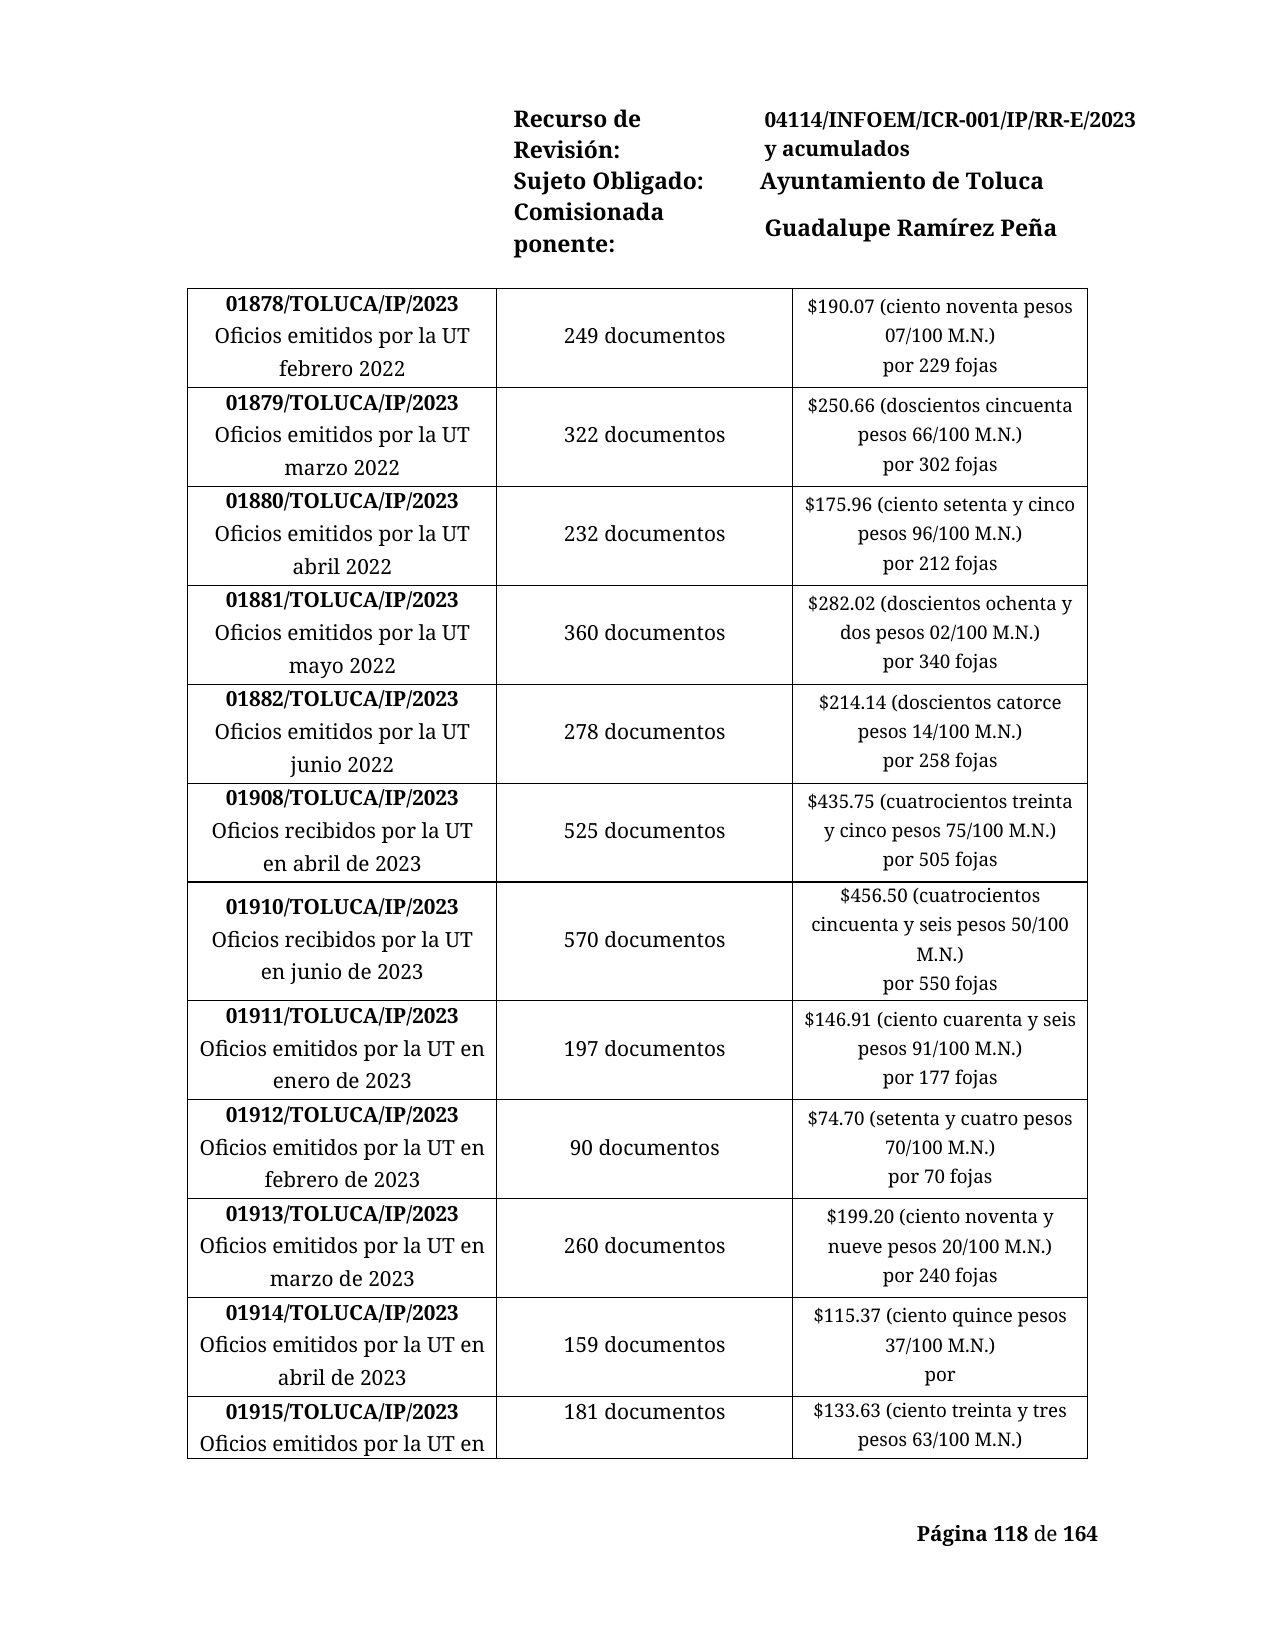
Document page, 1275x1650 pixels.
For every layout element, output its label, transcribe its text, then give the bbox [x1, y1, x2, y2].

table_cell 322 documentos [497, 388, 792, 486]
table_cell 01882/TOLUCA/IP/2023 Oficios emitidos por la UT junio 2022 [188, 685, 496, 782]
table_cell 01878/TOLUCA/IP/2023 Oficios emitidos por la UT febrero 2022 [188, 289, 496, 387]
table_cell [188, 1397, 496, 1458]
table_cell $175.96 (ciento setenta y cinco pesos 96/100 M.N.) por 212 fojas [793, 487, 1087, 584]
table_cell $74.70 (setenta y cuatro pesos 70/100 M.N.) por 70 fojas [793, 1100, 1087, 1198]
table_cell 01913/TOLUCA/IP/2023 Oficios emitidos por la UT en marzo de 2023 [188, 1199, 496, 1297]
table_cell 01881/TOLUCA/IP/2023 Oficios emitidos por la UT mayo 2022 [188, 586, 496, 683]
table_cell $190.07 (ciento noventa pesos 07/100 M.N.) por 229 fojas [793, 289, 1087, 387]
table_cell 360 documentos [497, 586, 792, 683]
table_cell 260 documentos [497, 1199, 792, 1297]
table_cell 159 documentos [497, 1298, 792, 1396]
table_cell 232 documentos [497, 487, 792, 584]
table_cell 01910/TOLUCA/IP/2023 Oficios recibidos por la UT en junio de 2023 [188, 883, 496, 1000]
table_cell $199.20 (ciento noventa y nueve pesos 20/100 M.N.) por 240 fojas [793, 1199, 1087, 1297]
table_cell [793, 1397, 1087, 1458]
table_cell $435.75 (cuatrocientos treinta y cinco pesos 75/100 M.N.) por 505 fojas [793, 784, 1087, 881]
table_cell 01914/TOLUCA/IP/2023 Oficios emitidos por la UT en abril de 2023 [188, 1298, 496, 1396]
table_cell 90 documentos [497, 1100, 792, 1198]
table_cell $250.66 (doscientos cincuenta pesos 66/100 M.N.) por 302 fojas [793, 388, 1087, 486]
table_cell 278 documentos [497, 685, 792, 782]
table_cell 01912/TOLUCA/IP/2023 Oficios emitidos por la UT en febrero de 2023 [188, 1100, 496, 1198]
table_cell 01880/TOLUCA/IP/2023 Oficios emitidos por la UT abril 2022 [188, 487, 496, 584]
table_cell 01908/TOLUCA/IP/2023 Oficios recibidos por la UT en abril de 2023 [188, 784, 496, 881]
table_cell $146.91 (ciento cuarenta y seis pesos 91/100 M.N.) por 177 fojas [793, 1001, 1087, 1099]
table_cell 525 documentos [497, 784, 792, 881]
table_cell $115.37 (ciento quince pesos 37/100 M.N.) por [793, 1298, 1087, 1396]
table_cell 570 documentos [497, 883, 792, 1000]
table_cell $214.14 (doscientos catorce pesos 14/100 M.N.) por 258 fojas [793, 685, 1087, 782]
table_cell 01911/TOLUCA/IP/2023 Oficios emitidos por la UT en enero de 2023 [188, 1001, 496, 1099]
table_cell 197 documentos [497, 1001, 792, 1099]
table_cell 01879/TOLUCA/IP/2023 Oficios emitidos por la UT marzo 2022 [188, 388, 496, 486]
table_cell 249 documentos [497, 289, 792, 387]
table_cell $456.50 (cuatrocientos cincuenta y seis pesos 50/100 M.N.) por 550 fojas [793, 883, 1087, 1000]
table_cell 181 documentos [497, 1397, 792, 1458]
table_cell $282.02 (doscientos ochenta y dos pesos 02/100 M.N.) por 340 fojas [793, 586, 1087, 683]
